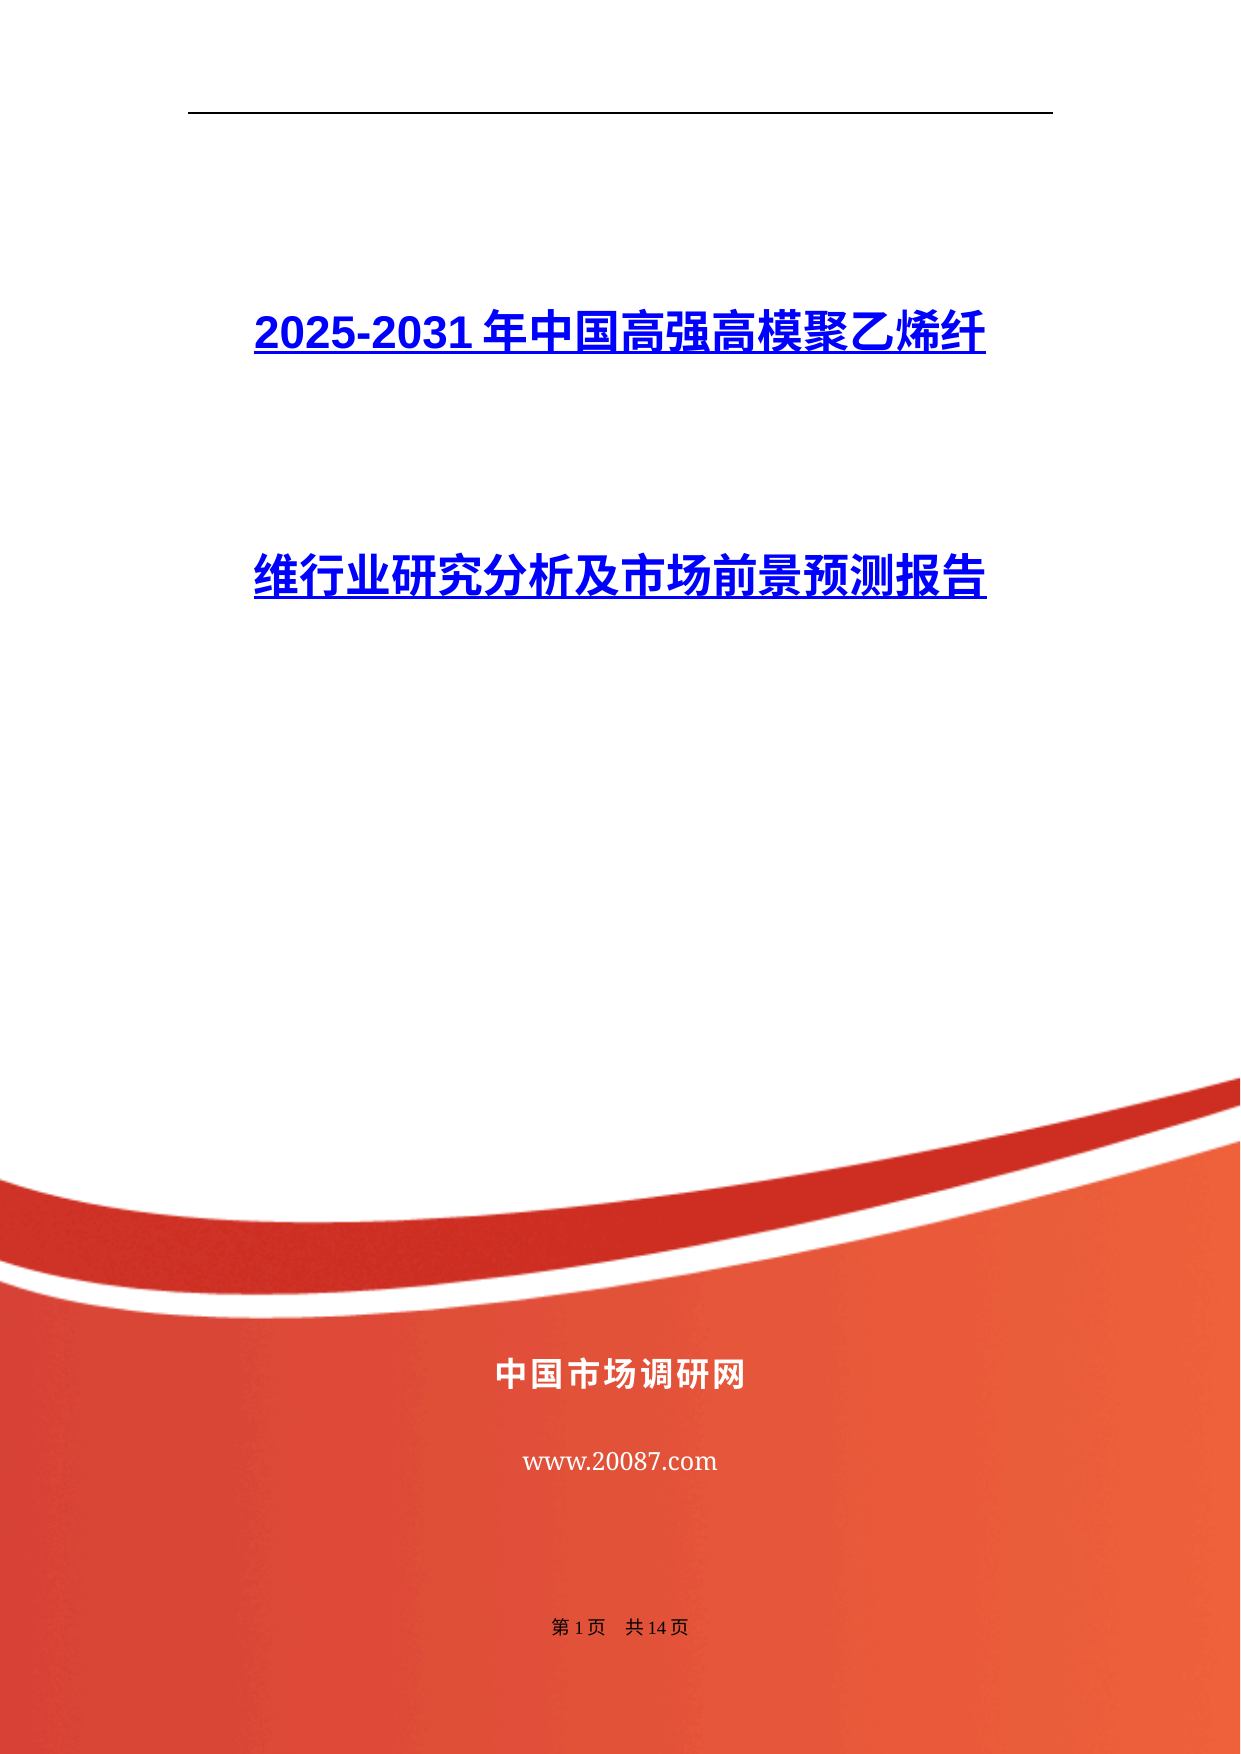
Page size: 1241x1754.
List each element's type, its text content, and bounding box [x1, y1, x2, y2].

text www.20087.com [187, 1428, 1053, 1493]
table_header 2025-2031年中国高强高模聚乙烯纤维行业研究分析及市场前景预测报告 [188, 207, 1053, 773]
subtitle 中国市场调研网 [187, 1339, 1053, 1404]
picture [0, 1006, 1241, 1754]
